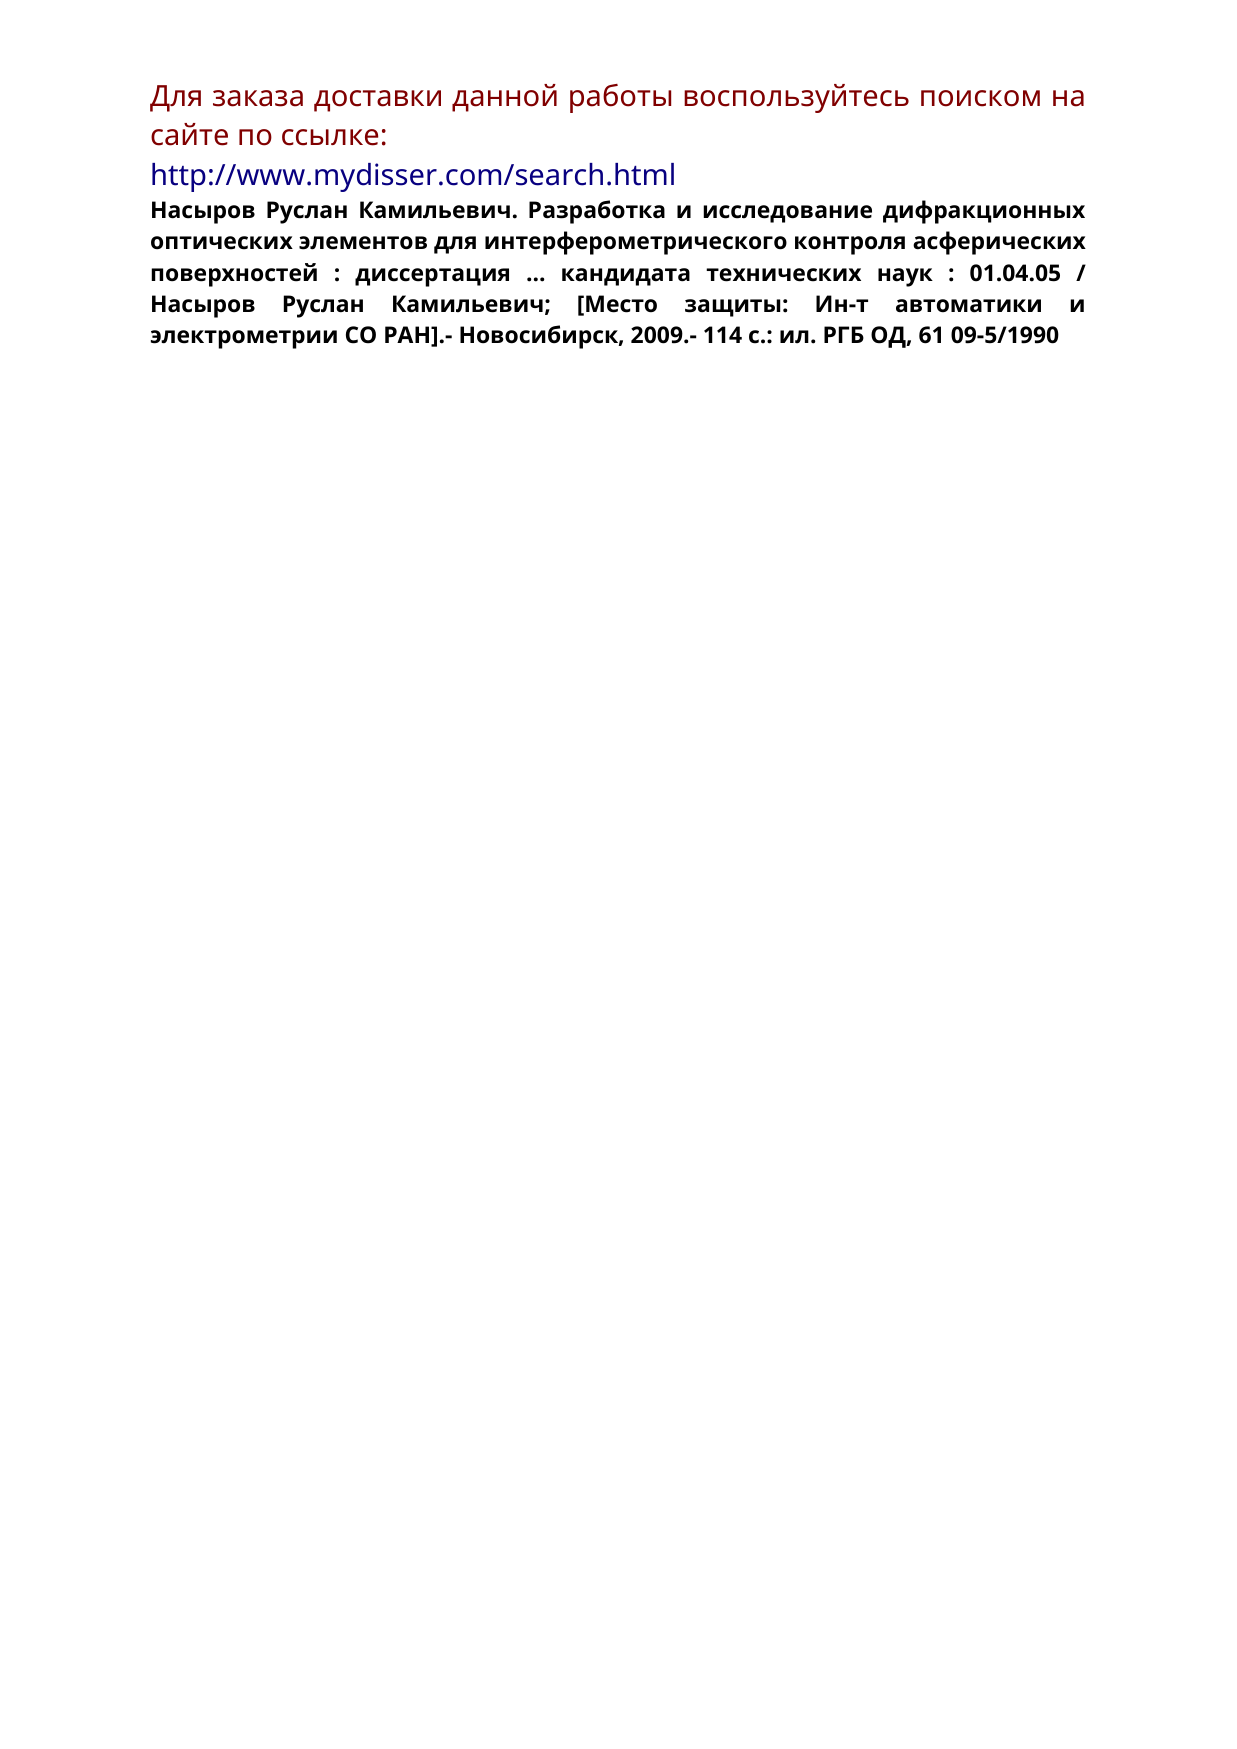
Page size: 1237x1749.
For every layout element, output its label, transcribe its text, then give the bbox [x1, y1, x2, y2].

text Насыров Руслан Камильевич. Разработка и исследование дифракционных оптических элементов для интерферометрического контроля асферических поверхностей : диссертация ... кандидата технических наук : 01.04.05 / Насыров Руслан Камильевич; [Место защиты: Ин-т автоматики и электрометрии СО РАН].- Новосибирск, 2009.- 114 с.: ил. РГБ ОД, 61 09-5/1990 [150, 194, 1086, 350]
